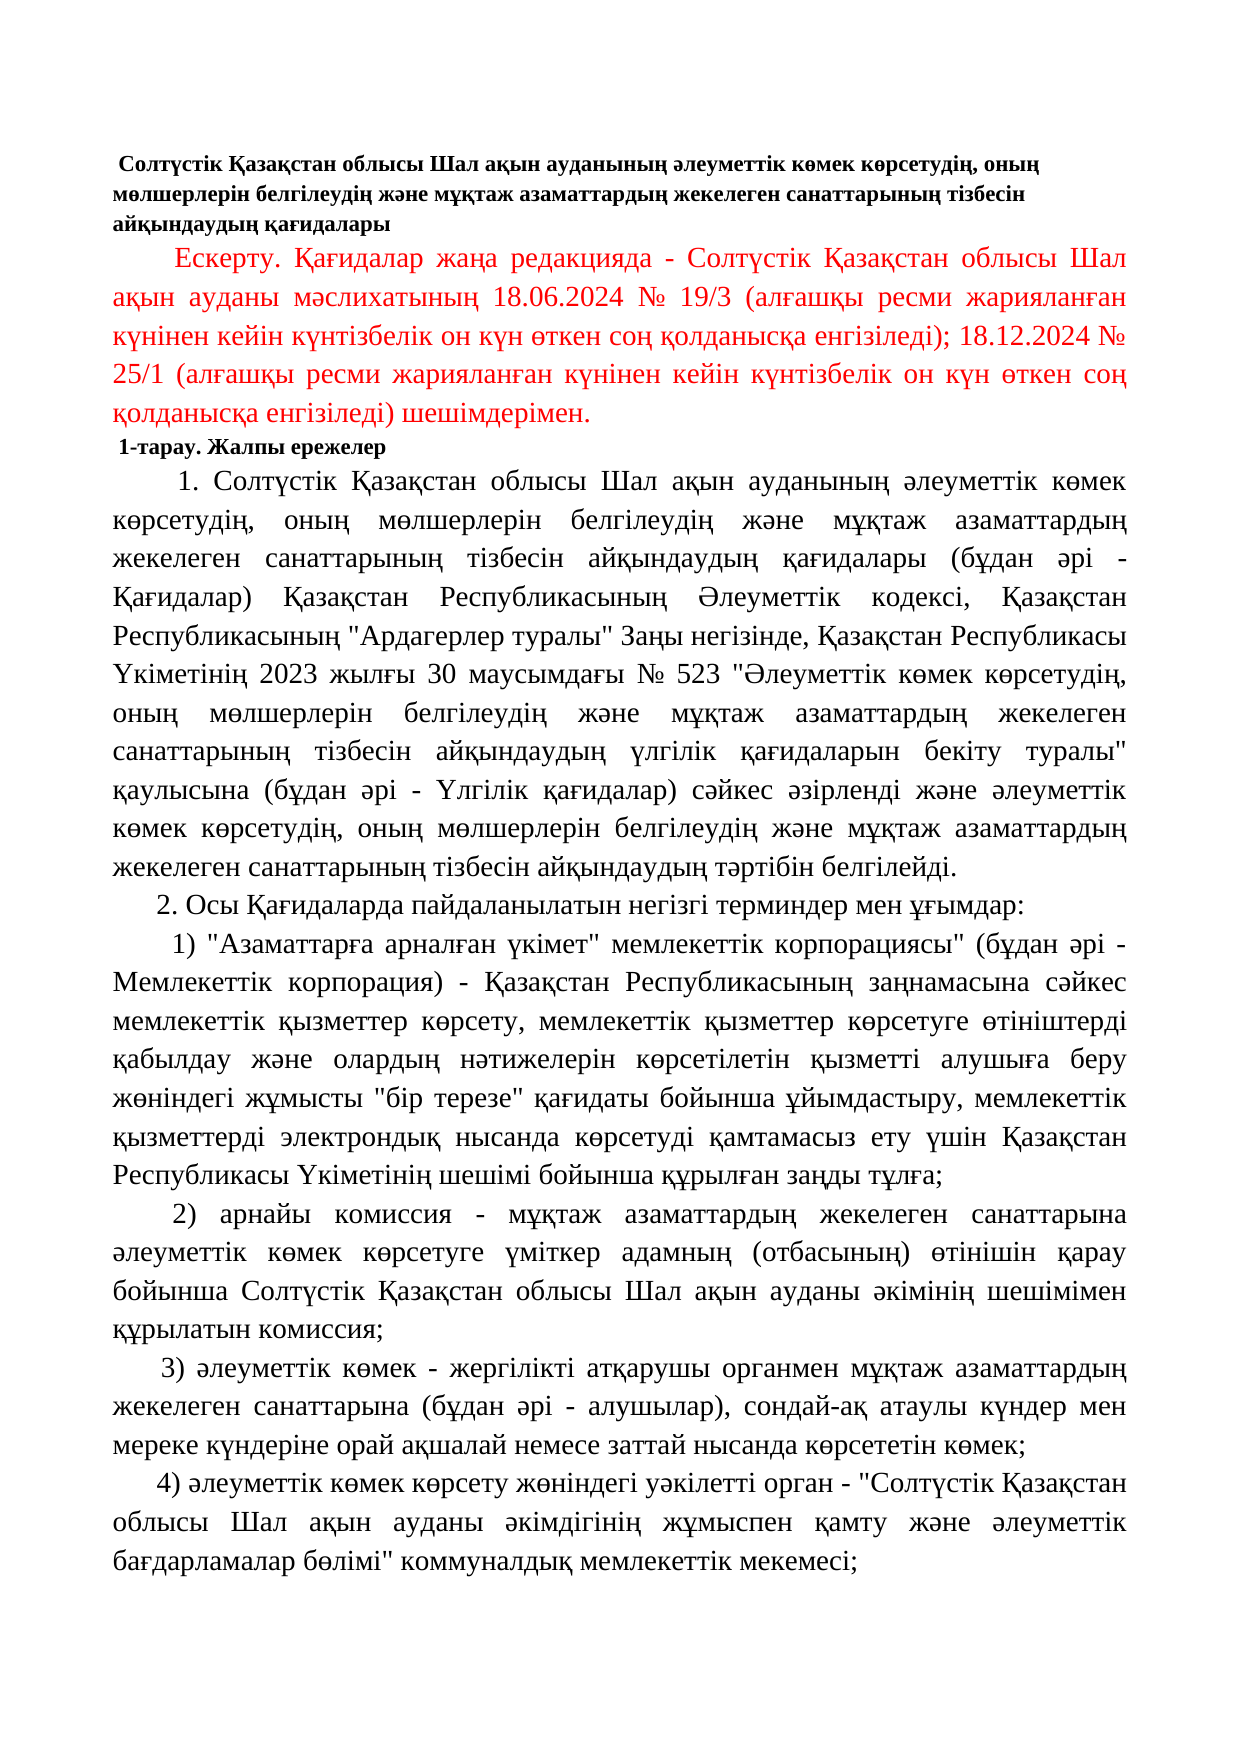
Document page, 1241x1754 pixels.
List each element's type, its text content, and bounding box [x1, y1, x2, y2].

text 1. Солтүстік Қазақстан облысы Шал ақын ауданының әлеуметтік көмек көрсетудің, оның мөлшерлерiн белгiлеудің және мұқтаж азаматтардың жекелеген санаттарының тiзбесiн айқындаудың қағидалары (бұдан әрi - Қағидалар) Қазақстан Республикасының Әлеуметтік кодексі, Қазақстан Республикасының "Ардагерлер туралы" Заңы негізінде, Қазақстан Республикасы Үкіметінің 2023 жылғы 30 маусымдағы № 523 "Әлеуметтік көмек көрсетудің, оның мөлшерлерін белгілеудің және мұқтаж азаматтардың жекелеген санаттарының тізбесін айқындаудың үлгілік қағидаларын бекіту туралы" қаулысына (бұдан әрі - Үлгілік қағидалар) сәйкес әзірленді және әлеуметтік көмек көрсетудің, оның мөлшерлерін белгілеудің және мұқтаж азаматтардың жекелеген санаттарының тізбесін айқындаудың тәртібін белгілейді. [112, 463, 1128, 882]
text Солтүстік Қазақстан облысы Шал ақын ауданының әлеуметтік көмек көрсетудің, оның мөлшерлерін белгілеудің және мұқтаж азаматтардың жекелеген санаттарының тізбесін айқындаудың қағидалары [112, 150, 1128, 237]
text 3) әлеуметтік көмек - жергілікті атқарушы органмен мұқтаж азаматтардың жекелеген санаттарына (бұдан әрі - алушылар), сондай-ақ атаулы күндер мен мереке күндеріне орай ақшалай немесе заттай нысанда көрсететін көмек; [112, 1350, 1128, 1461]
text Ескерту. Қағидалар жаңа редакцияда - Солтүстік Қазақстан облысы Шал ақын ауданы мәслихатының 18.06.2024 № 19/3 (алғашқы ресми жарияланған күнінен кейін күнтізбелік он күн өткен соң қолданысқа енгізіледі); 18.12.2024 № 25/1 (алғашқы ресми жарияланған күнінен кейін күнтізбелік он күн өткен соң қолданысқа енгізіледі) шешімдерімен. [112, 241, 1128, 428]
text 1-тарау. Жалпы ережелер [112, 433, 1128, 460]
text 2) арнайы комиссия - мұқтаж азаматтардың жекелеген санаттарына әлеуметтік көмек көрсетуге үміткер адамның (отбасының) өтінішін қарау бойынша Солтүстік Қазақстан облысы Шал ақын ауданы әкімінің шешімімен құрылатын комиссия; [112, 1196, 1128, 1345]
text 2. Осы Қағидаларда пайдаланылатын негiзгi терминдер мен ұғымдар: [112, 887, 1128, 921]
text 4) әлеуметтік көмек көрсету жөніндегі уәкілетті орган - "Солтүстік Қазақстан облысы Шал ақын ауданы әкімдігінің жұмыспен қамту және әлеуметтік бағдарламалар бөлімі" коммуналдық мемлекеттік мекемесі; [112, 1466, 1128, 1576]
text 1) "Азаматтарға арналған үкімет" мемлекеттік корпорациясы" (бұдан әрі - Мемлекеттік корпорация) - Қазақстан Республикасының заңнамасына сәйкес мемлекеттік қызметтер көрсету, мемлекеттік қызметтер көрсетуге өтініштерді қабылдау және олардың нәтижелерін көрсетілетін қызметті алушыға беру жөніндегі жұмысты "бір терезе" қағидаты бойынша ұйымдастыру, мемлекеттік қызметтерді электрондық нысанда көрсетуді қамтамасыз ету үшін Қазақстан Республикасы Үкіметінің шешімі бойынша құрылған заңды тұлға; [112, 926, 1128, 1191]
